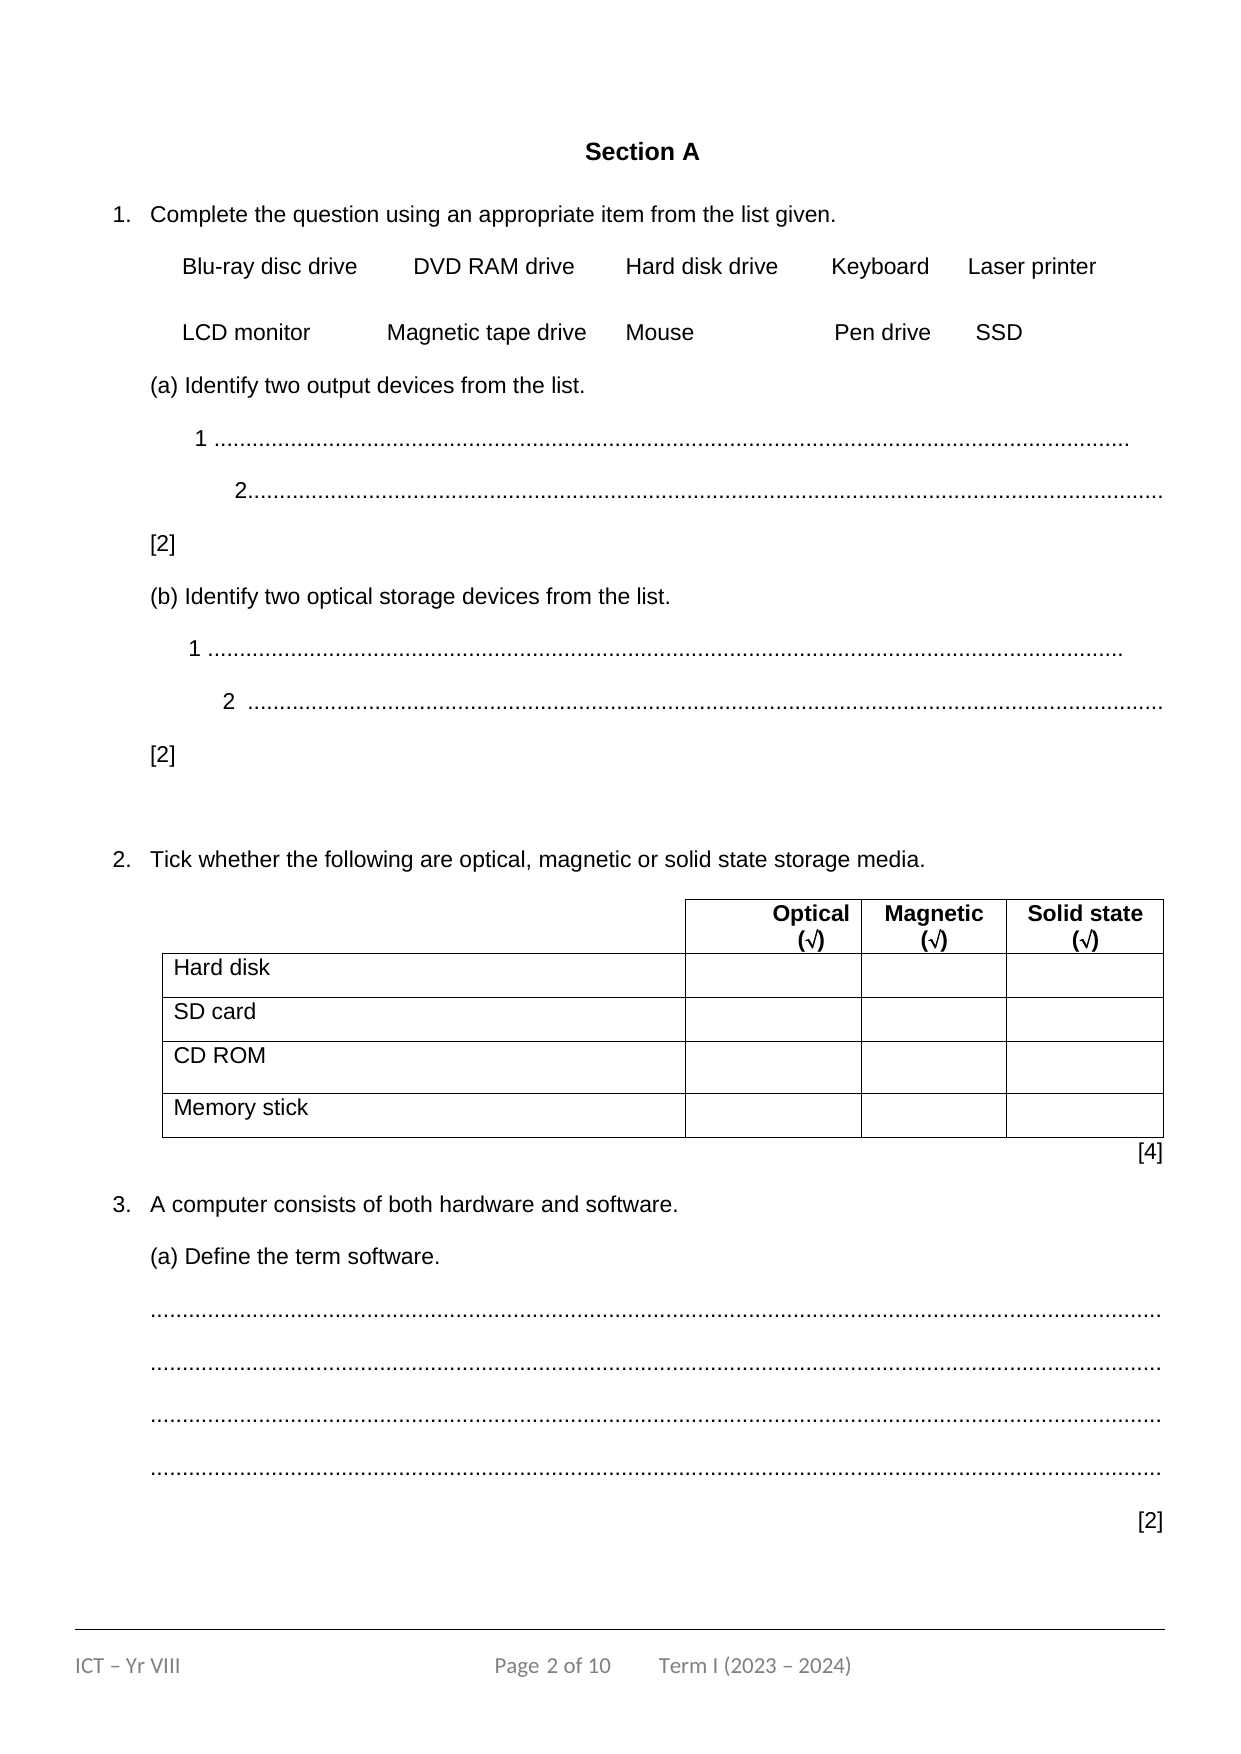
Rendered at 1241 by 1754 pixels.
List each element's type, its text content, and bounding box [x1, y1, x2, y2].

table_header Solid state () [1007, 900, 1163, 953]
table_cell [686, 1094, 861, 1137]
list 2 ................................................................................................................................................ [2] [150, 688, 1165, 767]
table_cell [686, 998, 861, 1041]
table_cell [862, 954, 1006, 997]
table_cell [1007, 998, 1163, 1041]
table_cell [862, 1094, 1006, 1137]
list Section A [119, 137, 1165, 166]
table_cell [686, 1042, 861, 1093]
table_cell CD ROM [163, 1042, 685, 1093]
table_cell [686, 954, 861, 997]
table_cell [1007, 1094, 1163, 1137]
table_header Magnetic () [862, 900, 1006, 953]
table_cell [862, 1042, 1006, 1093]
list (b) Identify two optical storage devices from the list. [150, 583, 1165, 609]
table_cell [1007, 954, 1163, 997]
list Complete the question using an appropriate item from the list given. [112, 201, 1165, 227]
list 1 ................................................................................................................................................ [150, 635, 1165, 662]
list LCD monitor Magnetic tape drive Mouse Pen drive SSD [150, 319, 1165, 346]
list (a) Identify two output devices from the list. [150, 372, 1165, 398]
table_cell Hard disk [163, 954, 685, 997]
list A computer consists of both hardware and software. [112, 1191, 1165, 1217]
table_cell Memory stick [163, 1094, 685, 1137]
table_cell [1007, 1042, 1163, 1093]
text [4] [75, 1138, 1165, 1164]
list Tick whether the following are optical, magnetic or solid state storage media. [112, 846, 1165, 873]
list 2................................................................................................................................................ [2] [150, 477, 1165, 556]
list (a) Define the term software. [150, 1243, 1165, 1270]
table_cell SD card [163, 998, 685, 1041]
list Blu-ray disc drive DVD RAM drive Hard disk drive Keyboard Laser printer [150, 253, 1165, 280]
list 1 ................................................................................................................................................ [150, 424, 1165, 451]
table_header Optical () [686, 900, 861, 953]
table_cell [862, 998, 1006, 1041]
